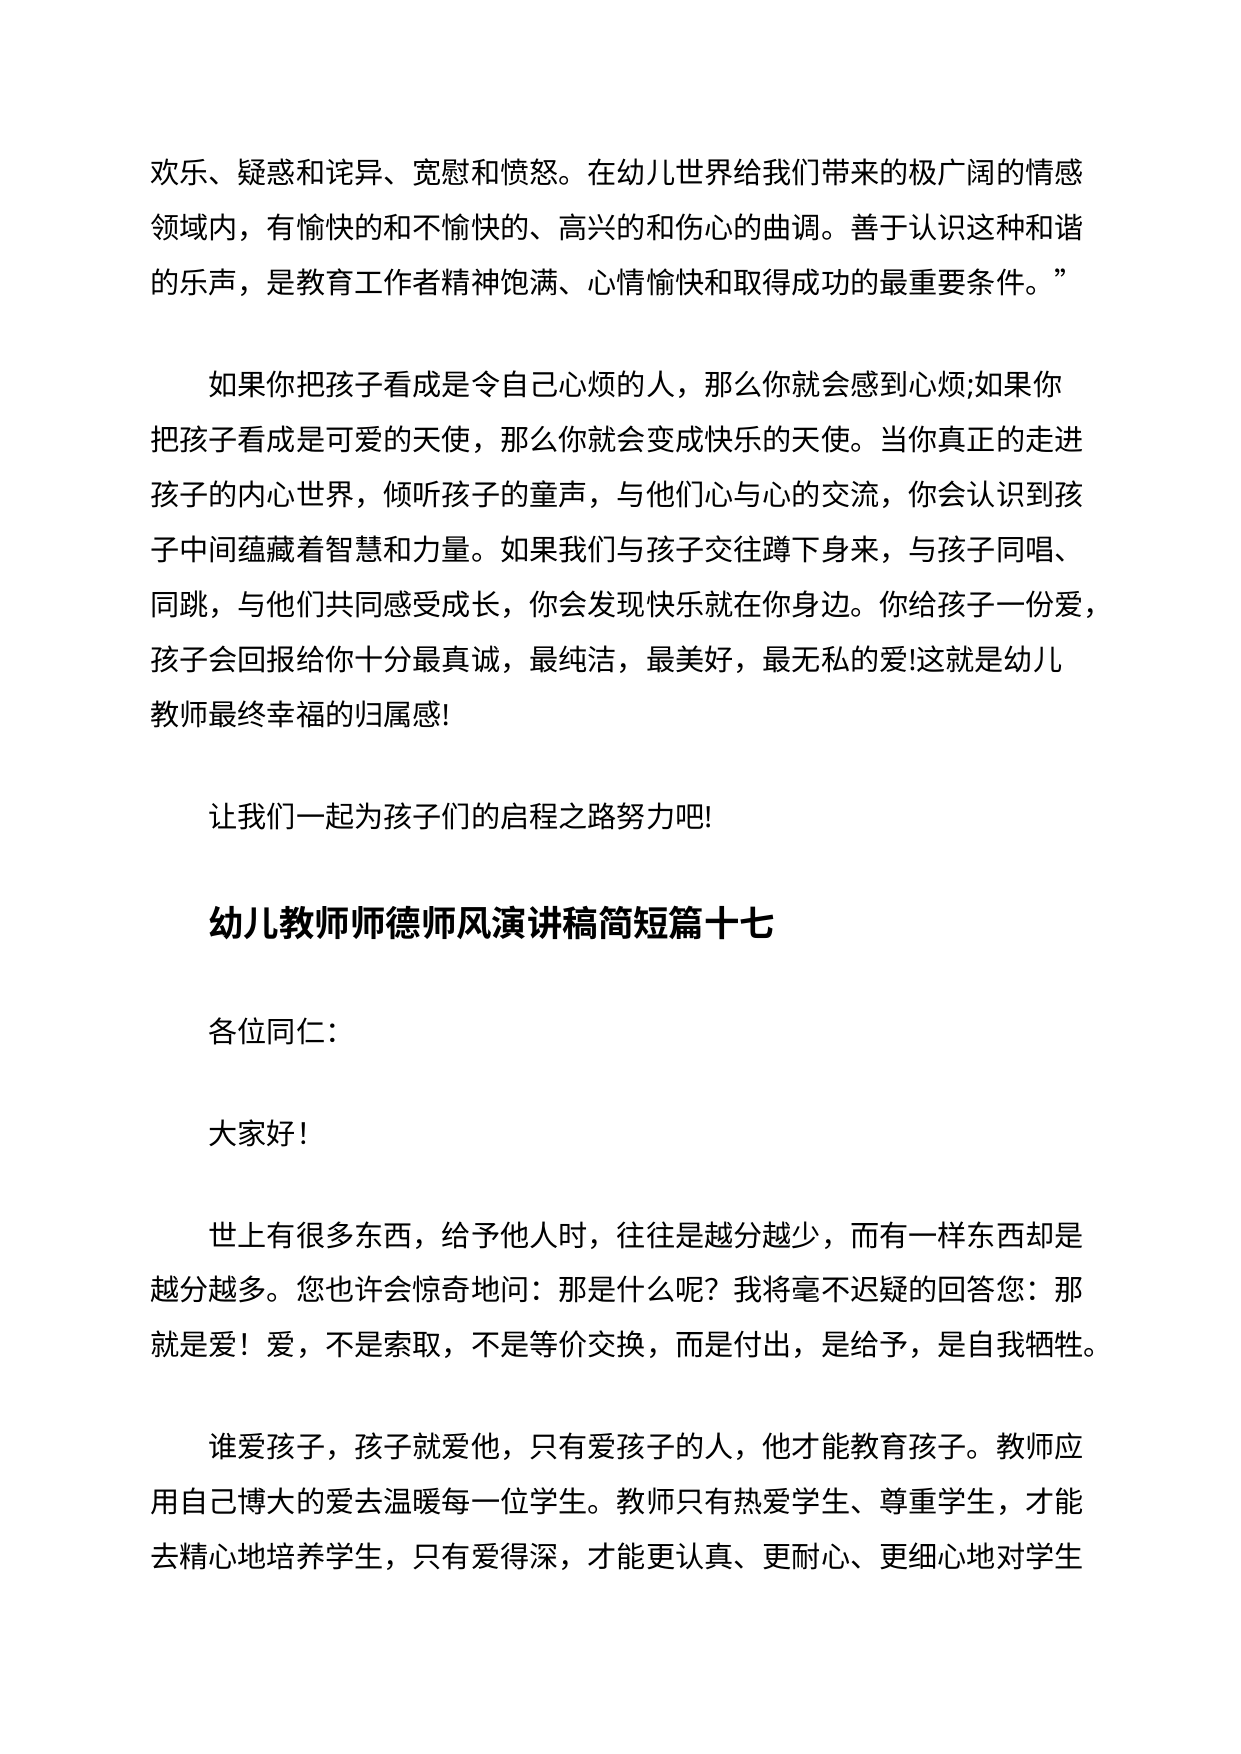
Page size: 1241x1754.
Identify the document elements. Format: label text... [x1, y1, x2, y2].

text 如果你把孩子看成是令自己心烦的人，那么你就会感到心烦;如果你把孩子看成是可爱的天使，那么你就会变成快乐的天使。当你真正的走进孩子的内心世界，倾听孩子的童声，与他们心与心的交流，你会认识到孩子中间蕴藏着智慧和力量。如果我们与孩子交往蹲下身来，与孩子同唱、同跳，与他们共同感受成长，你会发现快乐就在你身边。你给孩子一份爱，孩子会回报给你十分最真诚，最纯洁，最美好，最无私的爱!这就是幼儿教师最终幸福的归属感! [150, 362, 1090, 733]
text 世上有很多东西，给予他人时，往往是越分越少，而有一样东西却是越分越多。您也许会惊奇地问：那是什么呢？我将毫不迟疑的回答您：那就是爱！爱，不是索取，不是等价交换，而是付出，是给予，是自我牺牲。 [150, 1212, 1090, 1364]
text 幼儿教师师德师风演讲稿简短篇十七 [150, 895, 1090, 946]
text 各位同仁： [150, 1008, 1090, 1051]
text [150, 150, 1090, 302]
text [150, 1424, 1090, 1576]
text 让我们一起为孩子们的启程之路努力吧! [150, 793, 1090, 836]
text 大家好！ [150, 1110, 1090, 1153]
